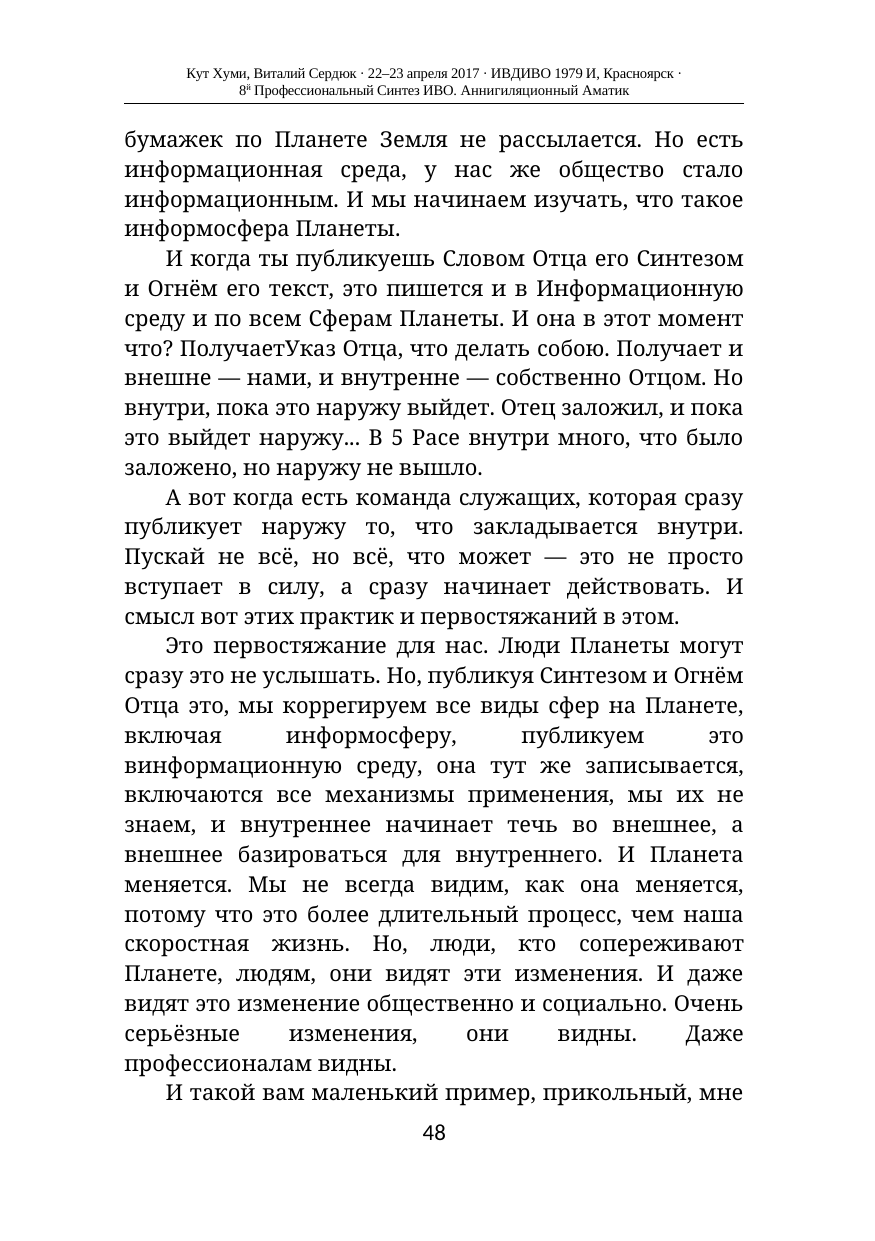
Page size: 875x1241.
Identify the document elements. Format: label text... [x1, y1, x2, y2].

text Это первостяжание для нас. Люди Планеты могут сразу это не услышать. Но, публикуя Синтезом и Огнём Отца это, мы коррегируем все виды сфер на Планете, включая информосферу, публикуем это винформационную среду, она тут же записывается, включаются все механизмы применения, мы их не знаем, и внутреннее начинает течь во внешнее, а внешнее базироваться для внутреннего. И Планета меняется. Мы не всегда видим, как она меняется, потому что это более длительный процесс, чем наша скоростная жизнь. Но, люди, кто сопереживают Планете, людям, они видят эти изменения. И даже видят это изменение общественно и социально. Очень серьёзные изменения, они видны. Даже профессионалам видны. [124, 631, 744, 1077]
text А вот когда есть команда служащих, которая сразу публикует наружу то, что закладывается внутри. Пускай не всё, но всё, что может — это не просто вступает в силу, а сразу начинает действовать. И смысл вот этих практик и первостяжаний в этом. [124, 482, 744, 631]
text И когда ты публикуешь Словом Отца его Синтезом и Огнём его текст, это пишется и в Информационную среду и по всем Сферам Планеты. И она в этот момент что? ПолучаетУказ Отца, что делать собою. Получает и внешне — нами, и внутренне — собственно Отцом. Но внутри, пока это наружу выйдет. Отец заложил, и пока это выйдет наружу... В 5 Расе внутри много, что было заложено, но наружу не вышло. [124, 243, 744, 482]
